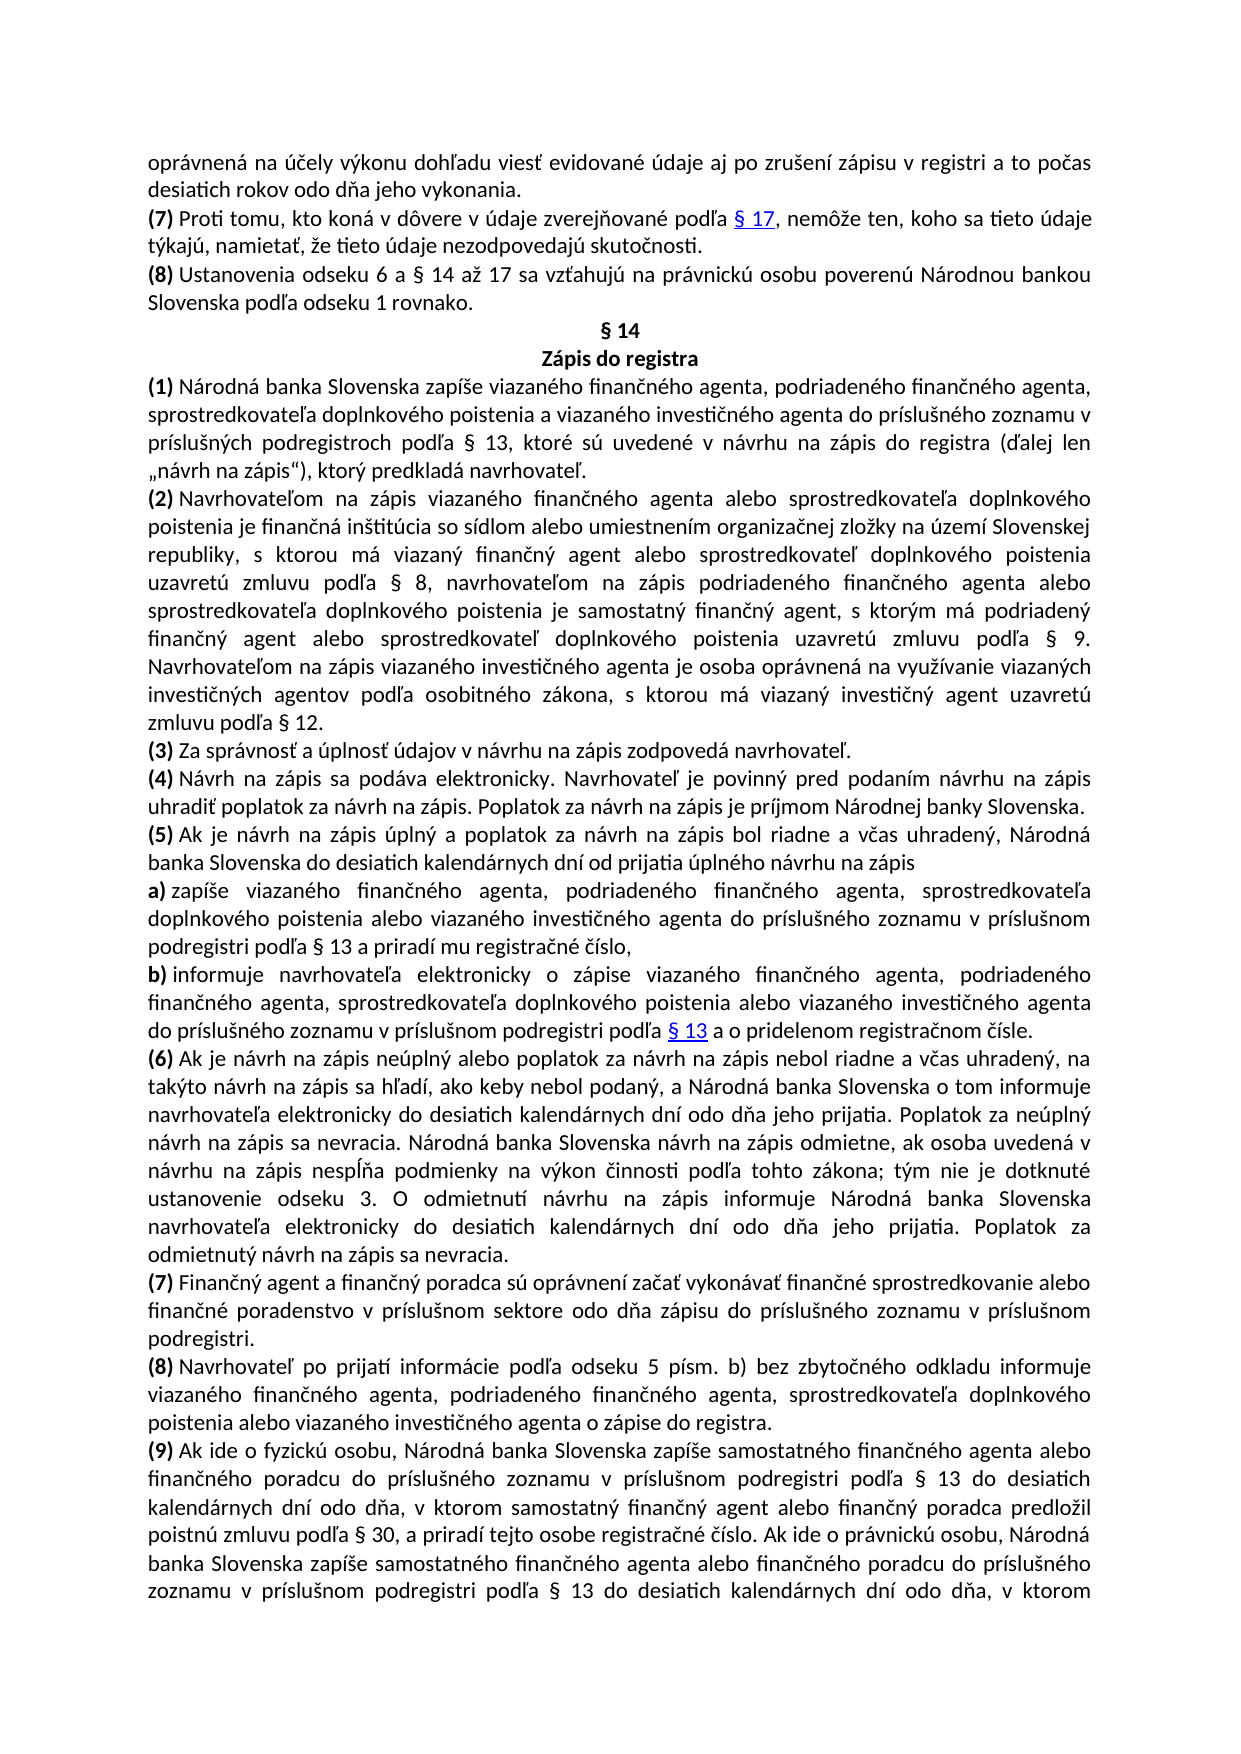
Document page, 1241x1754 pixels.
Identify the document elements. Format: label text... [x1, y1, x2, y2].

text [148, 148, 1093, 204]
text (3) Za správnosť a úplnosť údajov v návrhu na zápis zodpovedá navrhovateľ. [148, 736, 1093, 764]
text (4) Návrh na zápis sa podáva elektronicky. Navrhovateľ je povinný pred podaním návrhu na zápis uhradiť poplatok za návrh na zápis. Poplatok za návrh na zápis je príjmom Národnej banky Slovenska. [148, 764, 1093, 820]
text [148, 1437, 1093, 1605]
text Zápis do registra [148, 344, 1093, 372]
text § 14 [148, 316, 1093, 344]
text (1) Národná banka Slovenska zapíše viazaného finančného agenta, podriadeného finančného agenta, sprostredkovateľa doplnkového poistenia a viazaného investičného agenta do príslušného zoznamu v príslušných podregistroch podľa § 13, ktoré sú uvedené v návrhu na zápis do registra (ďalej len „návrh na zápis“), ktorý predkladá navrhovateľ. [148, 372, 1093, 484]
text (5) Ak je návrh na zápis úplný a poplatok za návrh na zápis bol riadne a včas uhradený, Národná banka Slovenska do desiatich kalendárnych dní od prijatia úplného návrhu na zápis [148, 820, 1093, 876]
text (7) Finančný agent a finančný poradca sú oprávnení začať vykonávať finančné sprostredkovanie alebo finančné poradenstvo v príslušnom sektore odo dňa zápisu do príslušného zoznamu v príslušnom podregistri. [148, 1268, 1093, 1352]
text b) informuje navrhovateľa elektronicky o zápise viazaného finančného agenta, podriadeného finančného agenta, sprostredkovateľa doplnkového poistenia alebo viazaného investičného agenta do príslušného zoznamu v príslušnom podregistri podľa § 13 a o pridelenom registračnom čísle. [148, 960, 1093, 1044]
text (8) Ustanovenia odseku 6 a § 14 až 17 sa vzťahujú na právnickú osobu poverenú Národnou bankou Slovenska podľa odseku 1 rovnako. [148, 260, 1093, 316]
text (6) Ak je návrh na zápis neúplný alebo poplatok za návrh na zápis nebol riadne a včas uhradený, na takýto návrh na zápis sa hľadí, ako keby nebol podaný, a Národná banka Slovenska o tom informuje navrhovateľa elektronicky do desiatich kalendárnych dní odo dňa jeho prijatia. Poplatok za neúplný návrh na zápis sa nevracia. Národná banka Slovenska návrh na zápis odmietne, ak osoba uvedená v návrhu na zápis nespĺňa podmienky na výkon činnosti podľa tohto zákona; tým nie je dotknuté ustanovenie odseku 3. O odmietnutí návrhu na zápis informuje Národná banka Slovenska navrhovateľa elektronicky do desiatich kalendárnych dní odo dňa jeho prijatia. Poplatok za odmietnutý návrh na zápis sa nevracia. [148, 1044, 1093, 1268]
text (7) Proti tomu, kto koná v dôvere v údaje zverejňované podľa § 17, nemôže ten, koho sa tieto údaje týkajú, namietať, že tieto údaje nezodpovedajú skutočnosti. [148, 204, 1093, 260]
text (2) Navrhovateľom na zápis viazaného finančného agenta alebo sprostredkovateľa doplnkového poistenia je finančná inštitúcia so sídlom alebo umiestnením organizačnej zložky na území Slovenskej republiky, s ktorou má viazaný finančný agent alebo sprostredkovateľ doplnkového poistenia uzavretú zmluvu podľa § 8, navrhovateľom na zápis podriadeného finančného agenta alebo sprostredkovateľa doplnkového poistenia je samostatný finančný agent, s ktorým má podriadený finančný agent alebo sprostredkovateľ doplnkového poistenia uzavretú zmluvu podľa § 9. Navrhovateľom na zápis viazaného investičného agenta je osoba oprávnená na využívanie viazaných investičných agentov podľa osobitného zákona, s ktorou má viazaný investičný agent uzavretú zmluvu podľa § 12. [148, 484, 1093, 736]
text (8) Navrhovateľ po prijatí informácie podľa odseku 5 písm. b) bez zbytočného odkladu informuje viazaného finančného agenta, podriadeného finančného agenta, sprostredkovateľa doplnkového poistenia alebo viazaného investičného agenta o zápise do registra. [148, 1352, 1093, 1437]
text a) zapíše viazaného finančného agenta, podriadeného finančného agenta, sprostredkovateľa doplnkového poistenia alebo viazaného investičného agenta do príslušného zoznamu v príslušnom podregistri podľa § 13 a priradí mu registračné číslo, [148, 876, 1093, 960]
